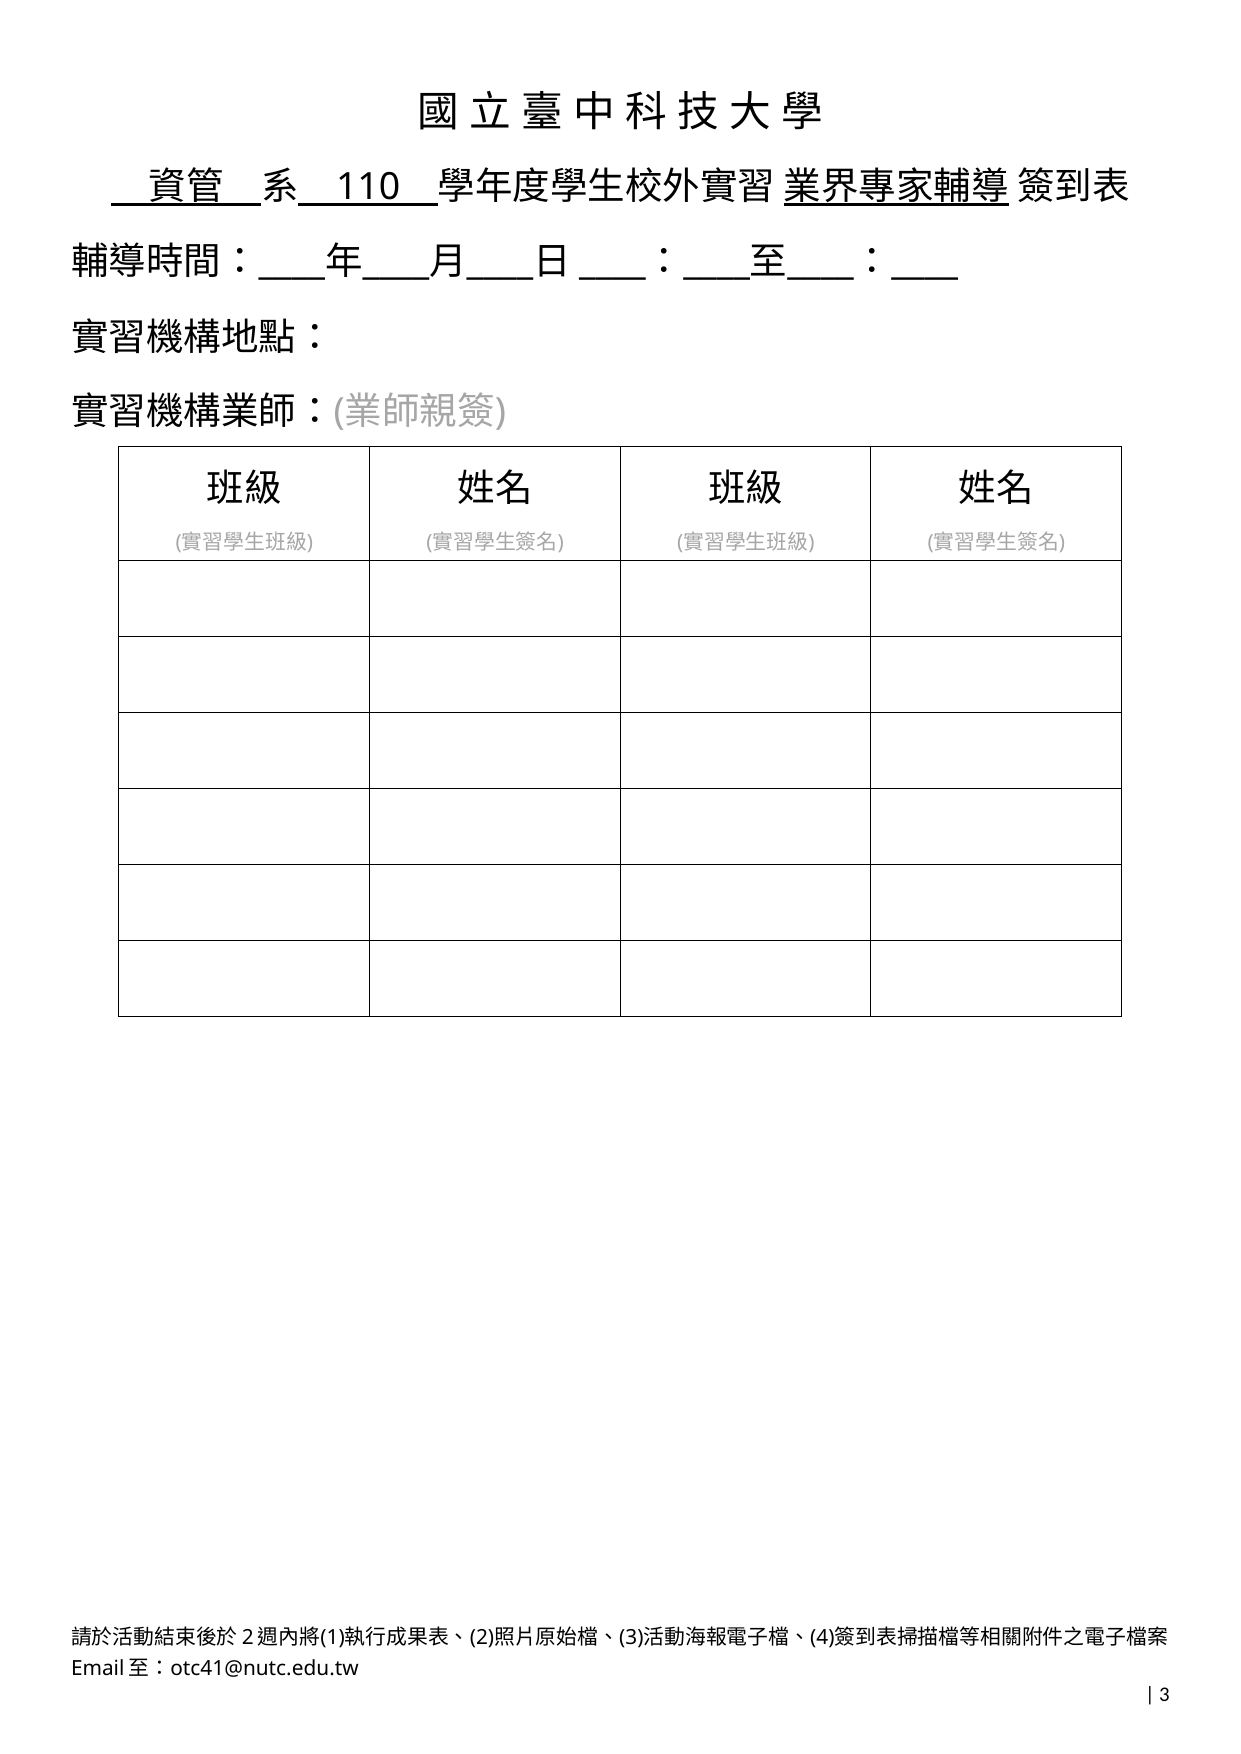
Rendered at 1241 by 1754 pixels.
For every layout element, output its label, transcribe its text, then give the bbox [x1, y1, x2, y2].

table_cell [621, 865, 870, 940]
table_cell [119, 561, 369, 636]
table_cell [871, 865, 1121, 940]
table_cell [370, 713, 620, 788]
table_cell [871, 789, 1121, 864]
table_cell [119, 713, 369, 788]
table_cell [621, 713, 870, 788]
text 輔導時間：____年____月____日 ____：____至____：____ [71, 221, 1169, 296]
table_header 班級 (實習學生班級) [621, 447, 870, 559]
table_cell [621, 637, 870, 712]
text 國立臺中科技大學 [71, 71, 1169, 146]
table_cell [119, 637, 369, 712]
table_cell [871, 561, 1121, 636]
table_cell [370, 941, 620, 1016]
table_cell [370, 789, 620, 864]
text 實習機構業師：(業師親簽) [71, 371, 1169, 446]
table_cell [370, 637, 620, 712]
table_header 姓名 (實習學生簽名) [871, 447, 1121, 559]
table_cell [119, 941, 369, 1016]
table_cell [871, 637, 1121, 712]
table_cell [370, 561, 620, 636]
table_cell [621, 789, 870, 864]
table_header 姓名 (實習學生簽名) [370, 447, 620, 559]
table_header 班級 (實習學生班級) [119, 447, 369, 559]
table_cell [871, 941, 1121, 1016]
table_cell [621, 561, 870, 636]
text 資管 系 110 學年度學生校外實習 業界專家輔導 簽到表 [71, 146, 1169, 221]
text 實習機構地點： [71, 296, 1169, 371]
table_cell [119, 789, 369, 864]
table_cell [119, 865, 369, 940]
table_cell [871, 713, 1121, 788]
table_cell [370, 865, 620, 940]
table_cell [621, 941, 870, 1016]
